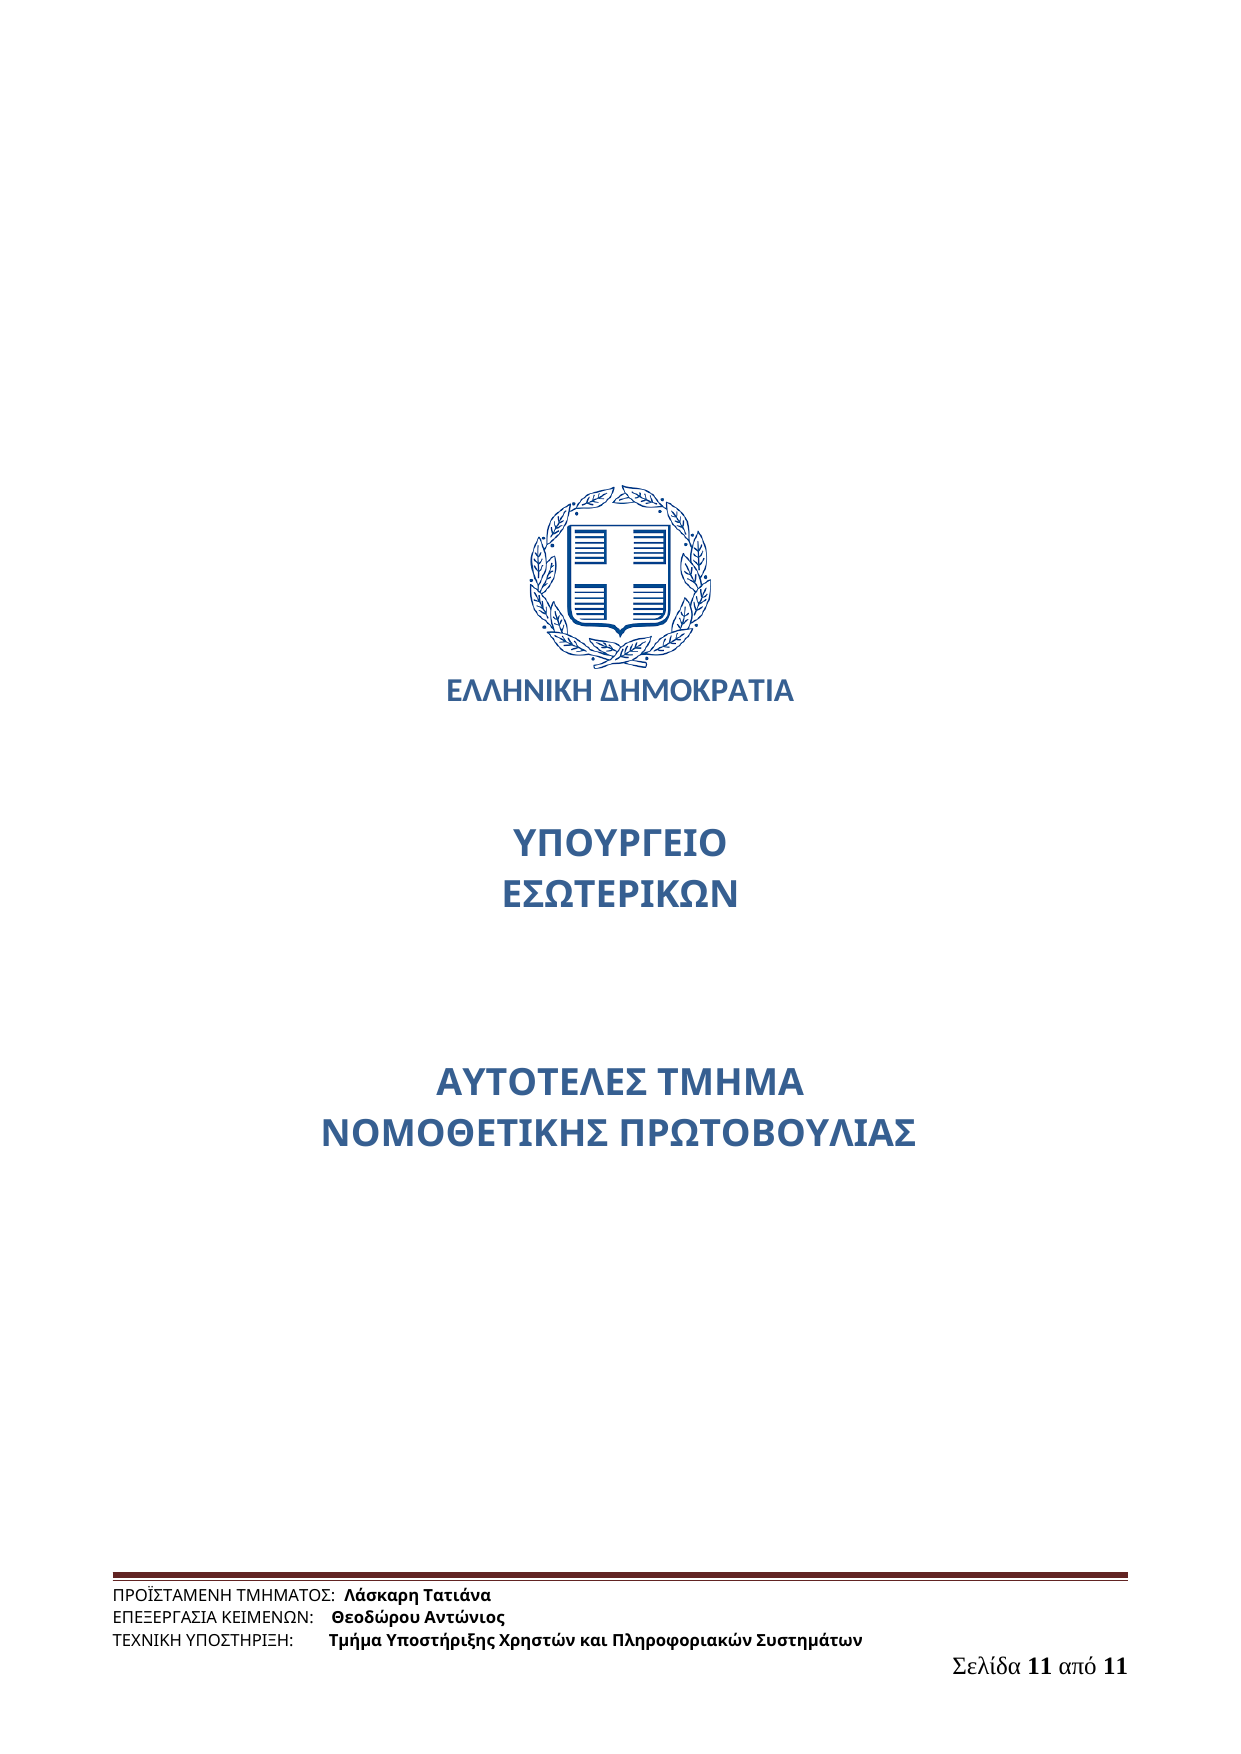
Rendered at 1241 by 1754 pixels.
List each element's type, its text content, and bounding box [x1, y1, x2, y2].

text ΕΣΩΤΕΡΙΚΩΝ [112, 867, 1128, 918]
text ΑΥΤΟΤΕΛΕΣ ΤΜΗΜΑ [112, 1056, 1128, 1107]
text ΝΟΜΟΘΕΤΙΚΗΣ ΠΡΩΤΟΒΟΥΛΙΑΣ [112, 1107, 1128, 1158]
text ΕΛΛΗΝΙΚΗ ΔΗΜΟΚΡΑΤΙΑ [112, 668, 1128, 709]
text ΥΠΟΥΡΓΕΙΟ [112, 816, 1128, 867]
picture [529, 485, 711, 669]
